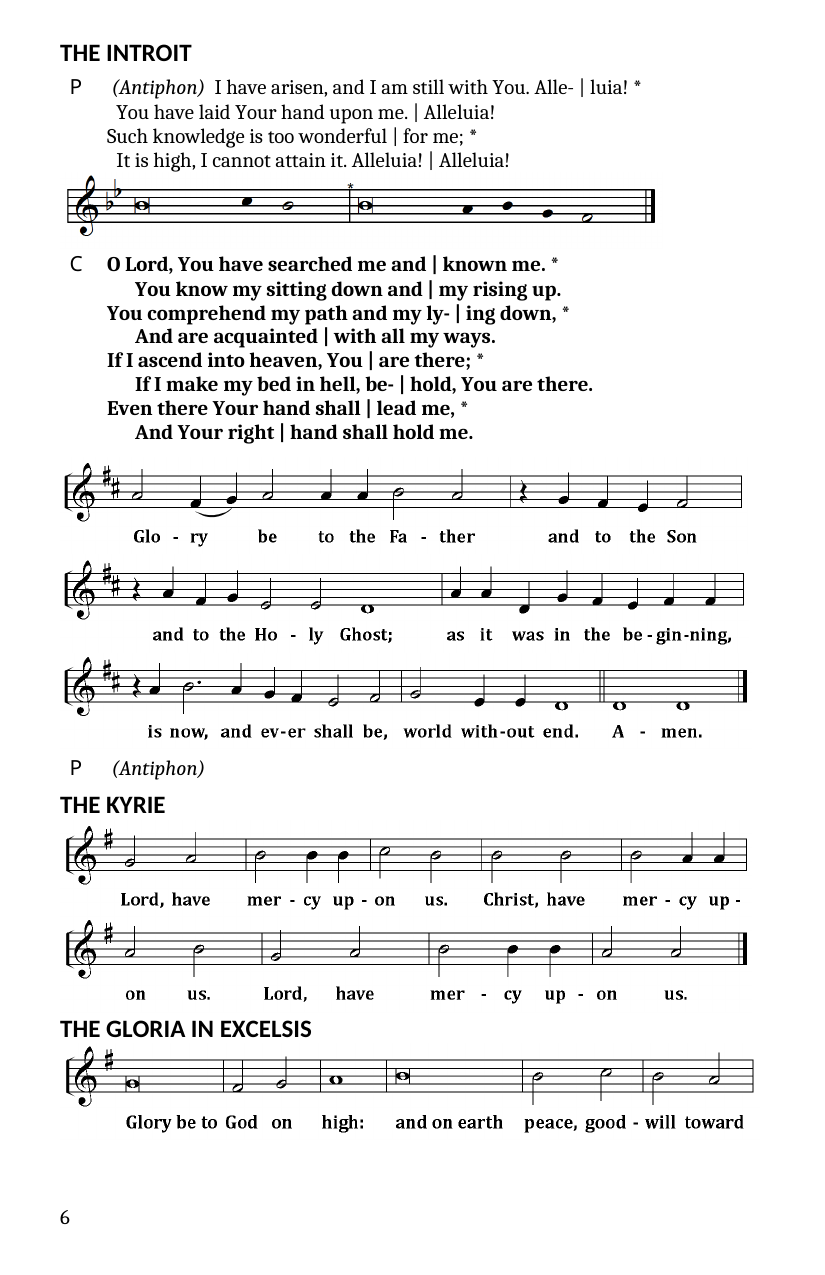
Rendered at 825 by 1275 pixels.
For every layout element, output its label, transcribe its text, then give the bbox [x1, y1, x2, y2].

text You comprehend my path and my ly- | ing down, * [69, 301, 765, 325]
text P (Antiphon) [69, 753, 765, 781]
text Even there Your hand shall | lead me, * [69, 397, 765, 421]
text THE INTROIT [60, 37, 765, 68]
text C O Lord, You have searched me and | known me. * [69, 249, 765, 277]
text And Your right | hand shall hold me. [69, 421, 765, 445]
picture [60, 457, 753, 749]
picture [60, 820, 753, 1013]
picture [60, 1043, 761, 1140]
text Such knowledge is too wonderful | for me; * [69, 124, 765, 148]
text THE KYRIE [60, 790, 765, 820]
picture [60, 172, 663, 249]
text If I make my bed in hell, be- | hold, You are there. [69, 373, 765, 397]
text You know my sitting down and | my rising up. [69, 277, 765, 301]
text You have laid Your hand upon me. | Alleluia! [69, 101, 765, 124]
text It is high, I cannot attain it. Alleluia! | Alleluia! [69, 148, 765, 172]
text And are acquainted | with all my ways. [69, 325, 765, 349]
text If I ascend into heaven, You | are there; * [69, 349, 765, 373]
text P (Antiphon) I have arisen, and I am still with You. Alle- | luia! * [69, 72, 765, 101]
